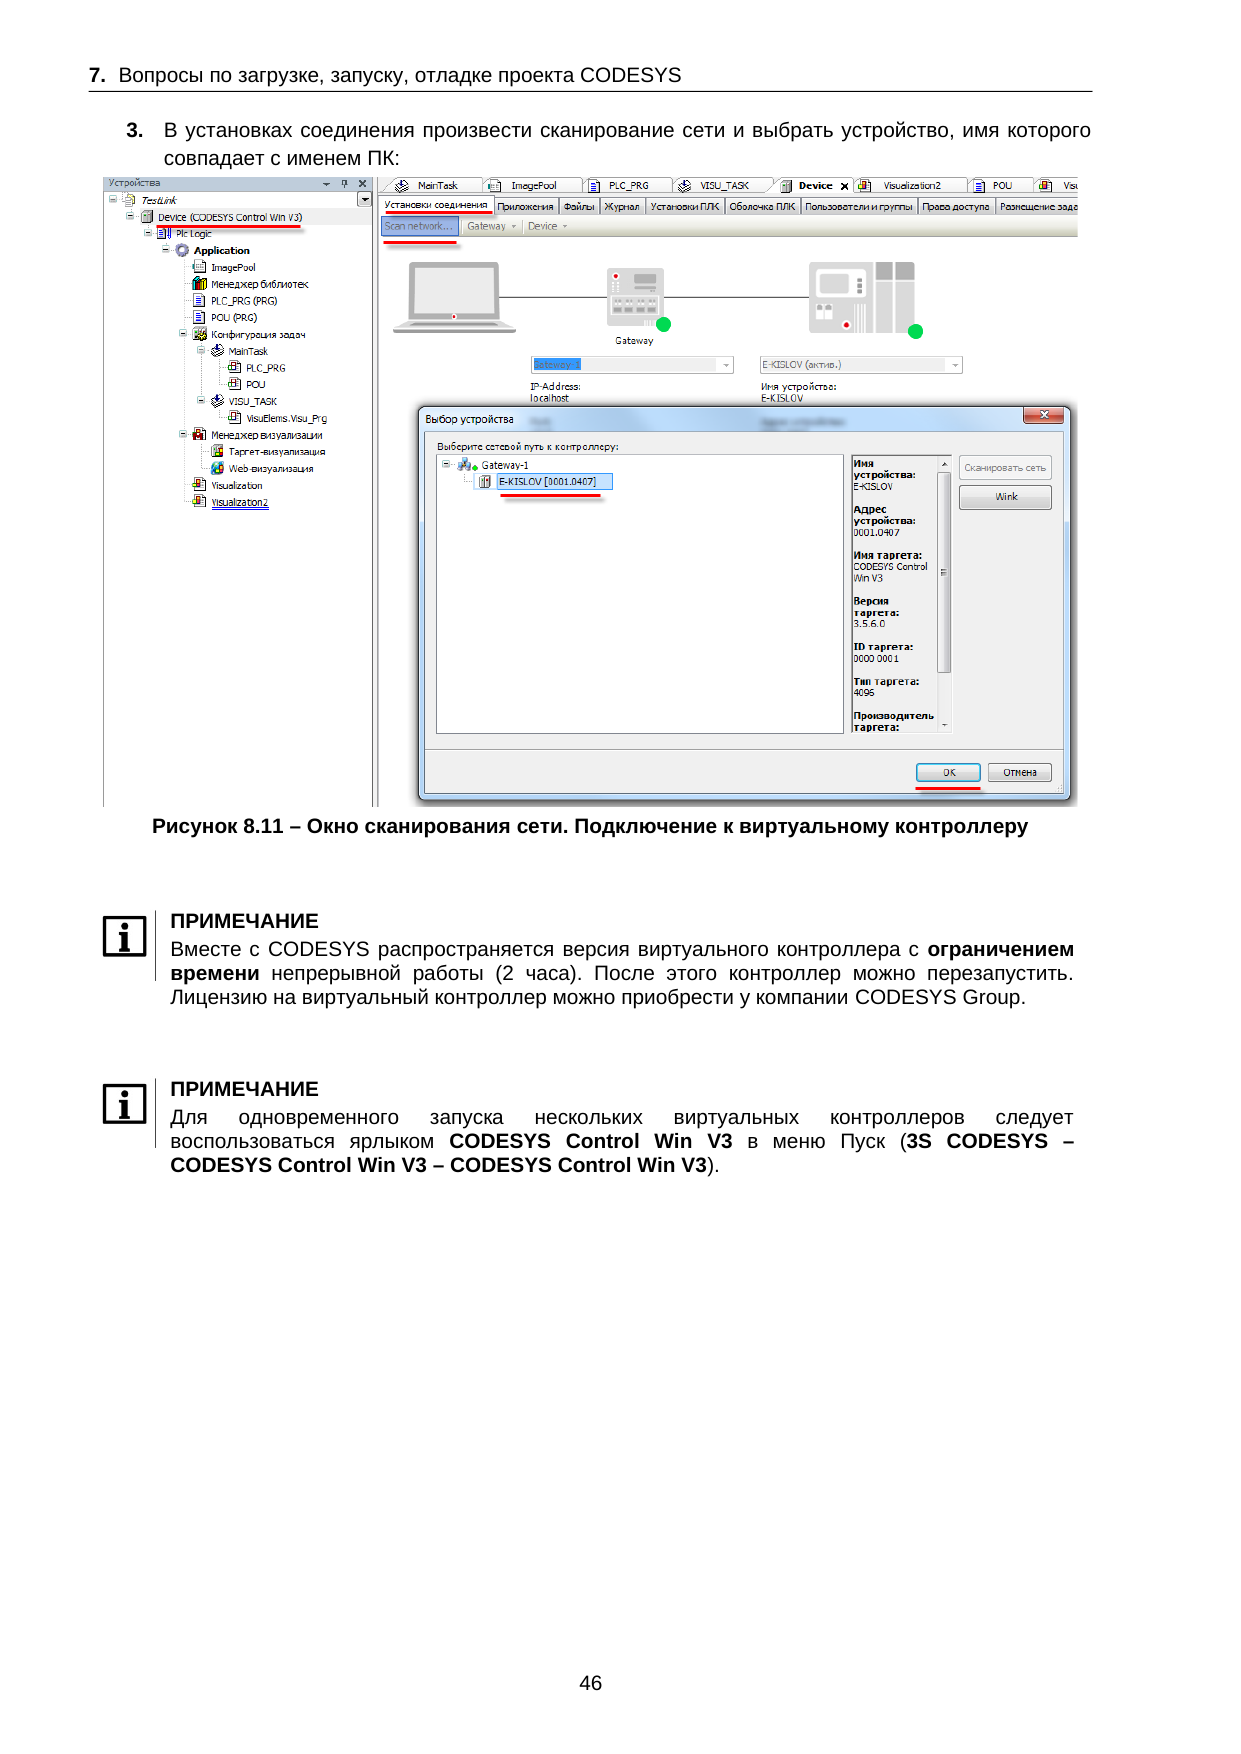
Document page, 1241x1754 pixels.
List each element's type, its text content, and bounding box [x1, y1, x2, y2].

list В установках соединения произвести сканирование сети и выбрать устройство, имя которого совпадает с именем ПК: [126, 118, 1092, 169]
picture [100, 909, 158, 983]
picture [100, 1076, 158, 1150]
picture [103, 177, 1078, 807]
table_header [89, 905, 159, 1009]
title Рисунок 8.11 – Окно сканирования сети. Подключение к виртуальному контроллеру [89, 814, 1092, 838]
table_header [89, 1073, 159, 1177]
table_header ПРИМЕЧАНИЕ Вместе с CODESYS распространяется версия виртуального контроллера с ограничением времени непрерывной работы (2 часа). После этого контроллер можно перезапустить. Лицензию на виртуальный контроллер можно приобрести у компании CODESYS Group. [159, 905, 1086, 1009]
table_header ПРИМЕЧАНИЕ Для одновременного запуска нескольких виртуальных контроллеров следует воспользоваться ярлыком CODESYS Control Win V3 в меню Пуск (3S CODESYS – CODESYS Control Win V3 – CODESYS Control Win V3). [159, 1073, 1086, 1177]
